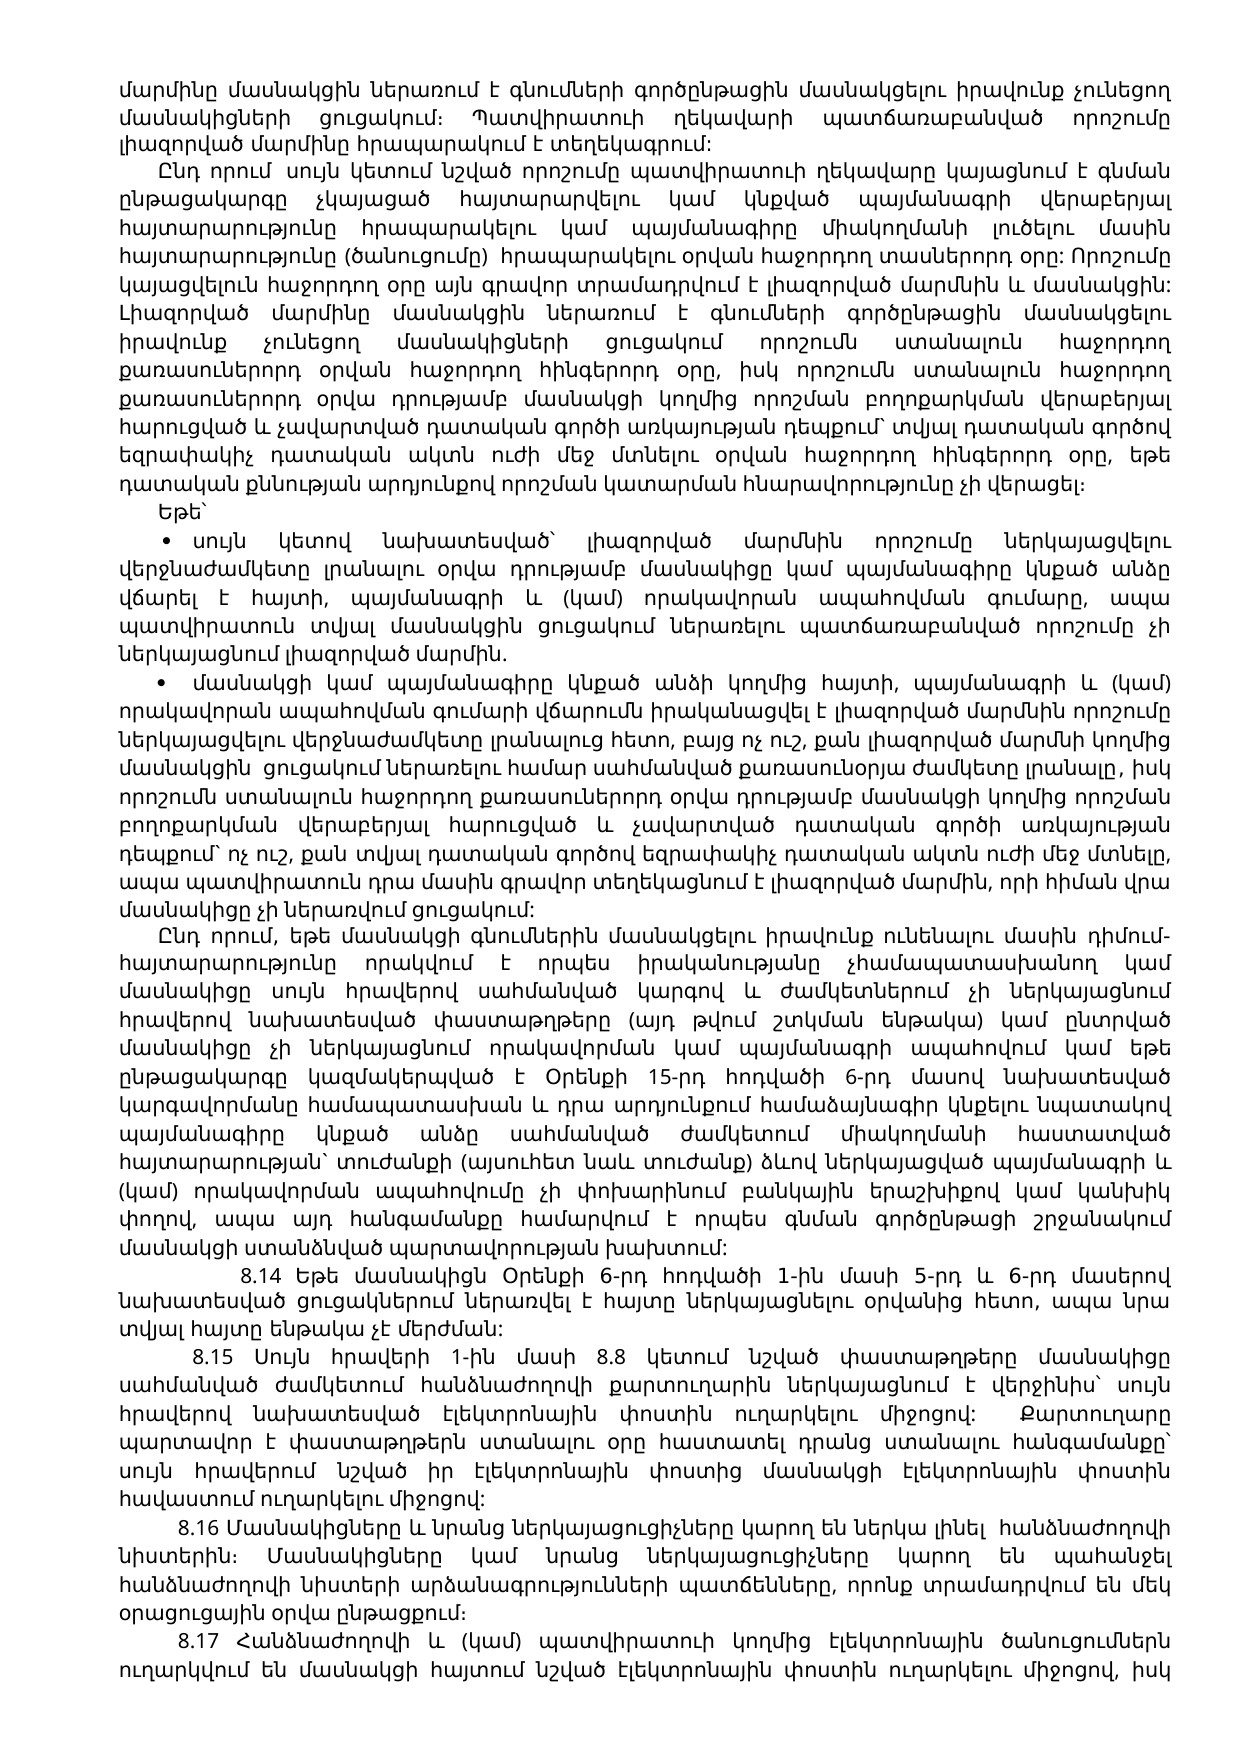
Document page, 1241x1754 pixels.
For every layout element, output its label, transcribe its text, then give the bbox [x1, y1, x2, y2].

text 8.14 Եթե մասնակիցն Օրենքի 6-րդ հոդվածի 1-ին մասի 5-րդ և 6-րդ մասերով նախատեսված ցուցակներում ներառվել է հայտը ներկայացնելու օրվանից հետո, ապա նրա տվյալ հայտը ենթակա չէ մերժման: [118, 1261, 1171, 1342]
text Եթե՝ [118, 497, 1171, 526]
text 8.15 Սույն հրավերի 1-ին մասի 8.8 կետում նշված փաստաթղթերը մասնակիցը սահմանված ժամկետում հանձնաժողովի քարտուղարին ներկայացնում է վերջինիս՝ սույն հրավերով նախատեսված էլեկտրոնային փոստին ուղարկելու միջոցով: Քարտուղարը պարտավոր է փաստաթղթերն ստանալու օրը հաստատել դրանց ստանալու հանգամանքը՝ սույն հրավերում նշված իր էլեկտրոնային փոստից մասնակցի էլեկտրոնային փոստին հավաստում ուղարկելու միջոցով: [118, 1342, 1171, 1513]
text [118, 75, 1171, 156]
list սույն կետով նախատեսված՝ լիազորված մարմնին որոշումը ներկայացվելու վերջնաժամկետը լրանալու օրվա դրությամբ մասնակիցը կամ պայմանագիրը կնքած անձը վճարել է հայտի, պայմանագրի և (կամ) որակավորան ապահովման գումարը, ապա պատվիրատուն տվյալ մասնակցին ցուցակում ներառելու պատճառաբանված որոշումը չի ներկայացնում լիազորված մարմին. [118, 526, 1171, 668]
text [118, 1627, 1171, 1683]
text Ընդ որում սույն կետում նշված որոշումը պատվիրատուի ղեկավարը կայացնում է գնման ընթացակարգը չկայացած հայտարարվելու կամ կնքված պայմանագրի վերաբերյալ հայտարարությունը հրապարակելու կամ պայմանագիրը միակողմանի լուծելու մասին հայտարարությունը (ծանուցումը) հրապարակելու օրվան հաջորդող տասներորդ օրը: Որոշումը կայացվելուն հաջորդող օրը այն գրավոր տրամադրվում է լիազորված մարմնին և մասնակցին: Լիազորված մարմինը մասնակցին ներառում է գնումների գործընթացին մասնակցելու իրավունք չունեցող մասնակիցների ցուցակում որոշումն ստանալուն հաջորդող քառասուներորդ օրվան հաջորդող հինգերորդ օրը, իսկ որոշումն ստանալուն հաջորդող քառասուներորդ օրվա դրությամբ մասնակցի կողմից որոշման բողոքարկման վերաբերյալ հարուցված և չավարտված դատական գործի առկայության դեպքում` տվյալ դատական գործով եզրափակիչ դատական ակտն ուժի մեջ մտնելու օրվան հաջորդող հինգերորդ օրը, եթե դատական քննության արդյունքով որոշման կատարման հնարավորությունը չի վերացել։ [118, 156, 1171, 497]
text 8.16 Մասնակիցները և նրանց ներկայացուցիչները կարող են ներկա լինել հանձնաժողովի նիստերին։ Մասնակիցները կամ նրանց ներկայացուցիչները կարող են պահանջել հանձնաժողովի նիստերի արձանագրությունների պատճենները, որոնք տրամադրվում են մեկ օրացուցային օրվա ընթացքում։ [118, 1513, 1171, 1627]
text Ընդ որում, եթե մասնակցի գնումներին մասնակցելու իրավունք ունենալու մասին դիմում-հայտարարությունը որակվում է որպես իրականությանը չհամապատասխանող կամ մասնակիցը սույն հրավերով սահմանված կարգով և ժամկետներում չի ներկայացնում հրավերով նախատեսված փաստաթղթերը (այդ թվում շտկման ենթակա) կամ ընտրված մասնակիցը չի ներկայացնում որակավորման կամ պայմանագրի ապահովում կամ եթե ընթացակարգը կազմակերպված է Օրենքի 15-րդ հոդվածի 6-րդ մասով նախատեսված կարգավորմանը համապատասխան և դրա արդյունքում համաձայնագիր կնքելու նպատակով պայմանագիրը կնքած անձը սահմանված ժամկետում միակողմանի հաստատված հայտարարության` տուժանքի (այսուհետ նաև տուժանք) ձևով ներկայացված պայմանագրի և (կամ) որակավորման ապահովումը չի փոխարինում բանկային երաշխիքով կամ կանխիկ փողով, ապա այդ հանգամանքը համարվում է որպես գնման գործընթացի շրջանակում մասնակցի ստանձնված պարտավորության խախտում: [118, 924, 1171, 1261]
list մասնակցի կամ պայմանագիրը կնքած անձի կողմից հայտի, պայմանագրի և (կամ) որակավորան ապահովման գումարի վճարումն իրականացվել է լիազորված մարմնին որոշումը ներկայացվելու վերջնաժամկետը լրանալուց հետո, բայց ոչ ուշ, քան լիազորված մարմնի կողմից մասնակցին ցուցակում ներառելու համար սահմանված քառասունօրյա ժամկետը լրանալը, իսկ որոշումն ստանալուն հաջորդող քառասուներորդ օրվա դրությամբ մասնակցի կողմից որոշման բողոքարկման վերաբերյալ հարուցված և չավարտված դատական գործի առկայության դեպքում` ոչ ուշ, քան տվյալ դատական գործով եզրափակիչ դատական ակտն ուժի մեջ մտնելը, ապա պատվիրատուն դրա մասին գրավոր տեղեկացնում է լիազորված մարմին, որի հիման վրա մասնակիցը չի ներառվում ցուցակում: [118, 668, 1171, 924]
